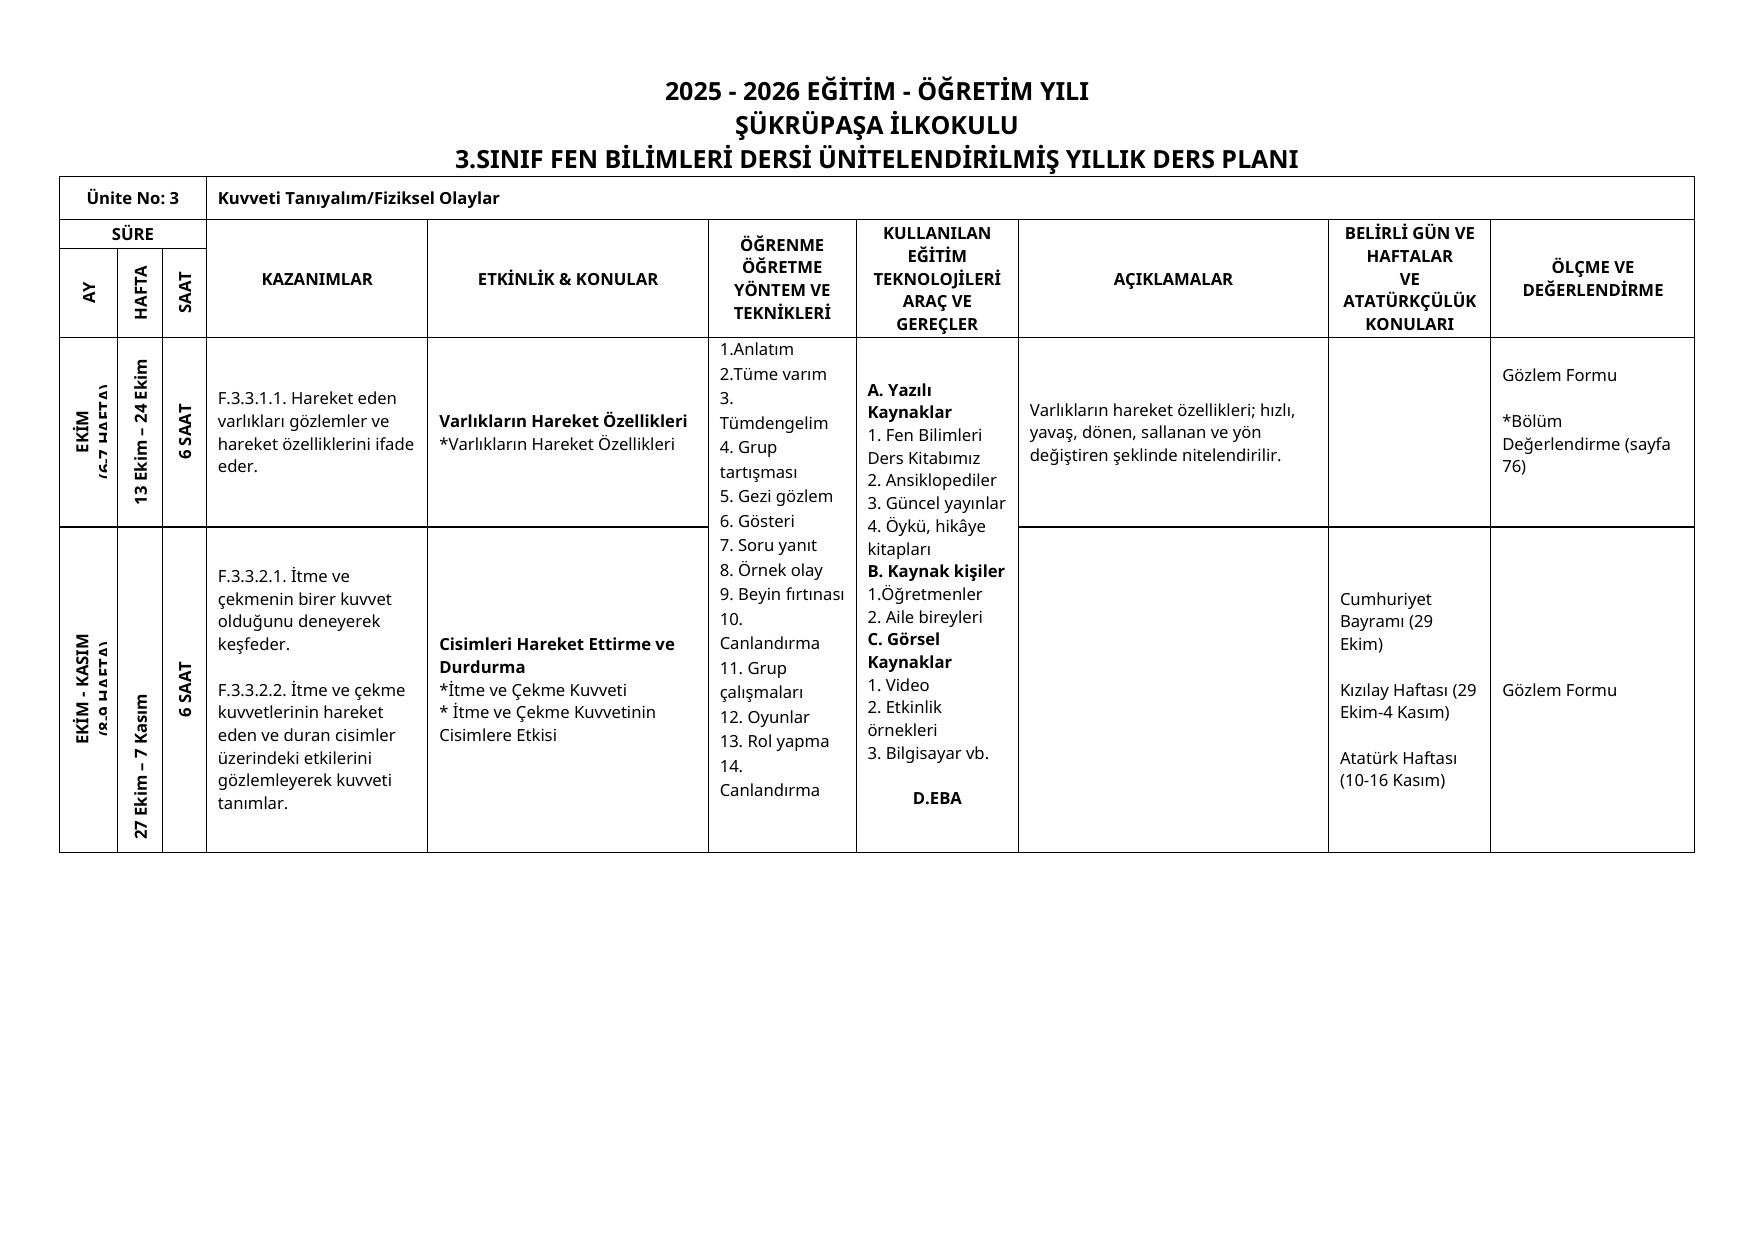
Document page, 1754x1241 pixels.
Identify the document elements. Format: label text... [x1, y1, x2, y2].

table_cell Gözlem Formu *Bölüm Değerlendirme (sayfa 76) [1491, 338, 1694, 526]
table_cell F.3.3.2.1. İtme ve çekmenin birer kuvvet olduğunu deneyerek keşfeder. F.3.3.2.2. İtme ve çekme kuvvetlerinin hareket eden ve duran cisimler üzerindeki etkilerini gözlemleyerek kuvveti tanımlar. [207, 528, 427, 852]
table_cell ETKİNLİK & KONULAR [428, 220, 708, 337]
table_cell BELİRLİ GÜN VE HAFTALAR VE ATATÜRKÇÜLÜK KONULARI [1329, 220, 1490, 337]
table_cell KULLANILAN EĞİTİM TEKNOLOJİLERİ ARAÇ VE GEREÇLER [857, 220, 1018, 337]
table_cell Varlıkların hareket özellikleri; hızlı, yavaş, dönen, sallanan ve yön değiştiren şeklinde nitelendirilir. [1019, 338, 1328, 526]
table_cell SAAT [163, 249, 206, 337]
table_cell [1019, 528, 1328, 852]
table_cell ÖLÇME VE DEĞERLENDİRME [1491, 220, 1694, 337]
table_cell ÖĞRENME ÖĞRETME YÖNTEM VE TEKNİKLERİ [709, 220, 856, 337]
table_cell [1329, 338, 1490, 526]
table_header Kuvveti Tanıyalım/Fiziksel Olaylar [207, 177, 1694, 219]
table_cell Varlıkların Hareket Özellikleri *Varlıkların Hareket Özellikleri [428, 338, 708, 526]
table_header Ünite No: 3 [60, 177, 206, 219]
table_cell SÜRE [60, 220, 206, 248]
table_cell AÇIKLAMALAR [1019, 220, 1328, 337]
table_cell 13 Ekim – 24 Ekim [118, 338, 162, 526]
table_cell F.3.3.1.1. Hareket eden varlıkları gözlemler ve hareket özelliklerini ifade eder. [207, 338, 427, 526]
table_cell EKİM (6-7.HAFTA) [60, 338, 117, 526]
table_cell 6 SAAT [163, 338, 206, 526]
table_cell Cisimleri Hareket Ettirme ve Durdurma *İtme ve Çekme Kuvveti * İtme ve Çekme Kuvvetinin Cisimlere Etkisi [428, 528, 708, 852]
table_cell 27 Ekim – 7 Kasım [118, 528, 162, 852]
table_cell HAFTA [118, 249, 162, 337]
table_cell Gözlem Formu [1491, 528, 1694, 852]
table_cell Cumhuriyet Bayramı (29 Ekim) Kızılay Haftası (29 Ekim-4 Kasım) Atatürk Haftası (10-16 Kasım) [1329, 528, 1490, 852]
table_cell AY [60, 249, 117, 337]
table_cell 1.Anlatım 2.Tüme varım 3. Tümdengelim 4. Grup tartışması 5. Gezi gözlem 6. Gösteri 7. Soru yanıt 8. Örnek olay 9. Beyin fırtınası 10. Canlandırma 11. Grup çalışmaları 12. Oyunlar 13. Rol yapma 14. Canlandırma [709, 338, 856, 852]
table_cell EKİM - KASIM (8-9.HAFTA) [60, 528, 117, 852]
table_cell KAZANIMLAR [207, 220, 427, 337]
table_cell 6 SAAT [163, 528, 206, 852]
table_cell A. Yazılı Kaynaklar 1. Fen Bilimleri Ders Kitabımız 2. Ansiklopediler 3. Güncel yayınlar 4. Öykü, hikâye kitapları B. Kaynak kişiler 1.Öğretmenler 2. Aile bireyleri C. Görsel Kaynaklar 1. Video 2. Etkinlik örnekleri 3. Bilgisayar vb. D.EBA [857, 338, 1018, 852]
